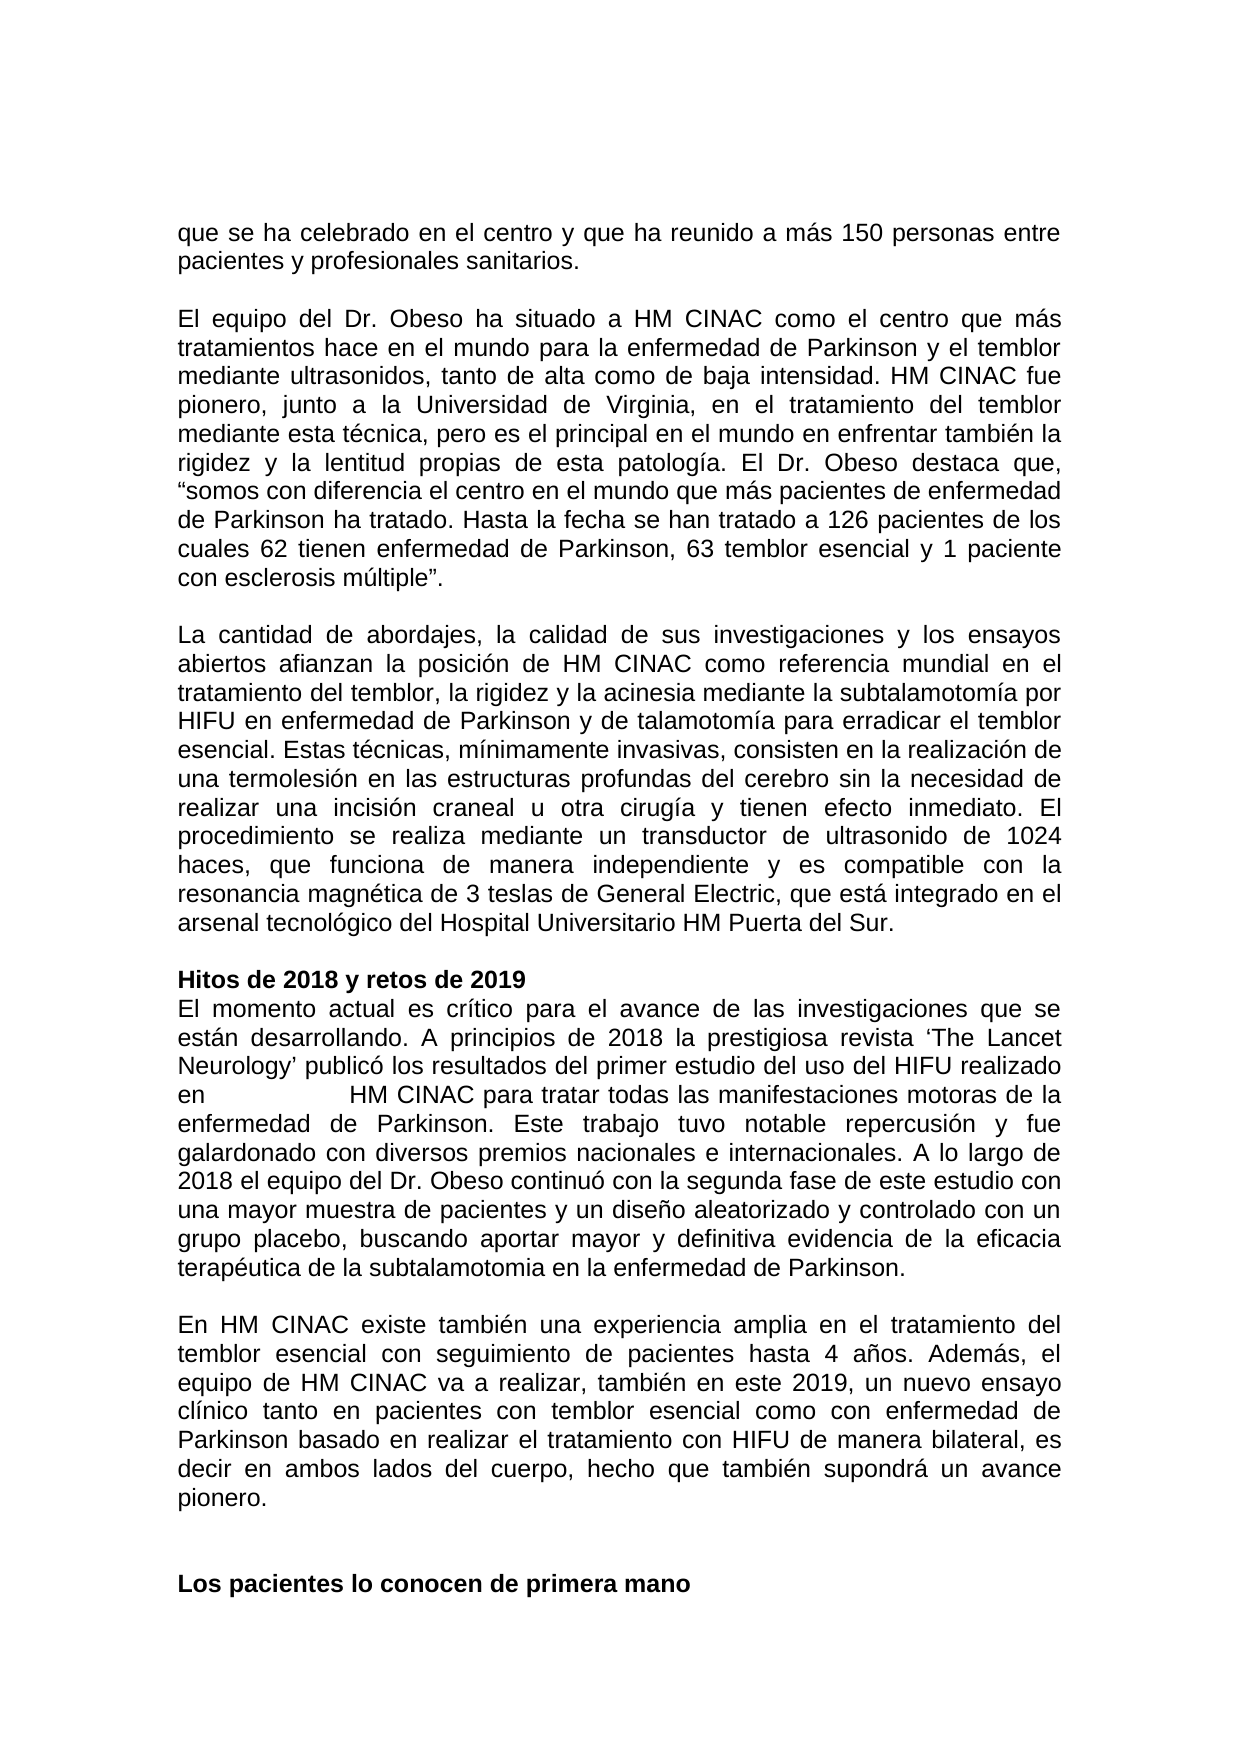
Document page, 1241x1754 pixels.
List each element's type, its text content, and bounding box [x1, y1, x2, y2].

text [177, 217, 1063, 275]
text La cantidad de abordajes, la calidad de sus investigaciones y los ensayos abiertos afianzan la posición de HM CINAC como referencia mundial en el tratamiento del temblor, la rigidez y la acinesia mediante la subtalamotomía por HIFU en enfermedad de Parkinson y de talamotomía para erradicar el temblor esencial. Estas técnicas, mínimamente invasivas, consisten en la realización de una termolesión en las estructuras profundas del cerebro sin la necesidad de realizar una incisión craneal u otra cirugía y tienen efecto inmediato. El procedimiento se realiza mediante un transductor de ultrasonido de 1024 haces, que funciona de manera independiente y es compatible con la resonancia magnética de 3 teslas de General Electric, que está integrado en el arsenal tecnológico del Hospital Universitario HM Puerta del Sur. [177, 620, 1063, 936]
text En HM CINAC existe también una experiencia amplia en el tratamiento del temblor esencial con seguimiento de pacientes hasta 4 años. Además, el equipo de HM CINAC va a realizar, también en este 2019, un nuevo ensayo clínico tanto en pacientes con temblor esencial como con enfermedad de Parkinson basado en realizar el tratamiento con HIFU de manera bilateral, es decir en ambos lados del cuerpo, hecho que también supondrá un avance pionero. [177, 1310, 1063, 1511]
text Los pacientes lo conocen de primera mano [177, 1569, 1063, 1597]
text Hitos de 2018 y retos de 2019 [177, 965, 1063, 994]
text El momento actual es crítico para el avance de las investigaciones que se están desarrollando. A principios de 2018 la prestigiosa revista ‘The Lancet Neurology’ publicó los resultados del primer estudio del uso del HIFU realizado en HM CINAC para tratar todas las manifestaciones motoras de la enfermedad de Parkinson. Este trabajo tuvo notable repercusión y fue galardonado con diversos premios nacionales e internacionales. A lo largo de 2018 el equipo del Dr. Obeso continuó con la segunda fase de este estudio con una mayor muestra de pacientes y un diseño aleatorizado y controlado con un grupo placebo, buscando aportar mayor y definitiva evidencia de la eficacia terapéutica de la subtalamotomia en la enfermedad de Parkinson. [177, 994, 1063, 1281]
text El equipo del Dr. Obeso ha situado a HM CINAC como el centro que más tratamientos hace en el mundo para la enfermedad de Parkinson y el temblor mediante ultrasonidos, tanto de alta como de baja intensidad. HM CINAC fue pionero, junto a la Universidad de Virginia, en el tratamiento del temblor mediante esta técnica, pero es el principal en el mundo en enfrentar también la rigidez y la lentitud propias de esta patología. El Dr. Obeso destaca que, “somos con diferencia el centro en el mundo que más pacientes de enfermedad de Parkinson ha tratado. Hasta la fecha se han tratado a 126 pacientes de los cuales 62 tienen enfermedad de Parkinson, 63 temblor esencial y 1 paciente con esclerosis múltiple”. [177, 304, 1063, 591]
